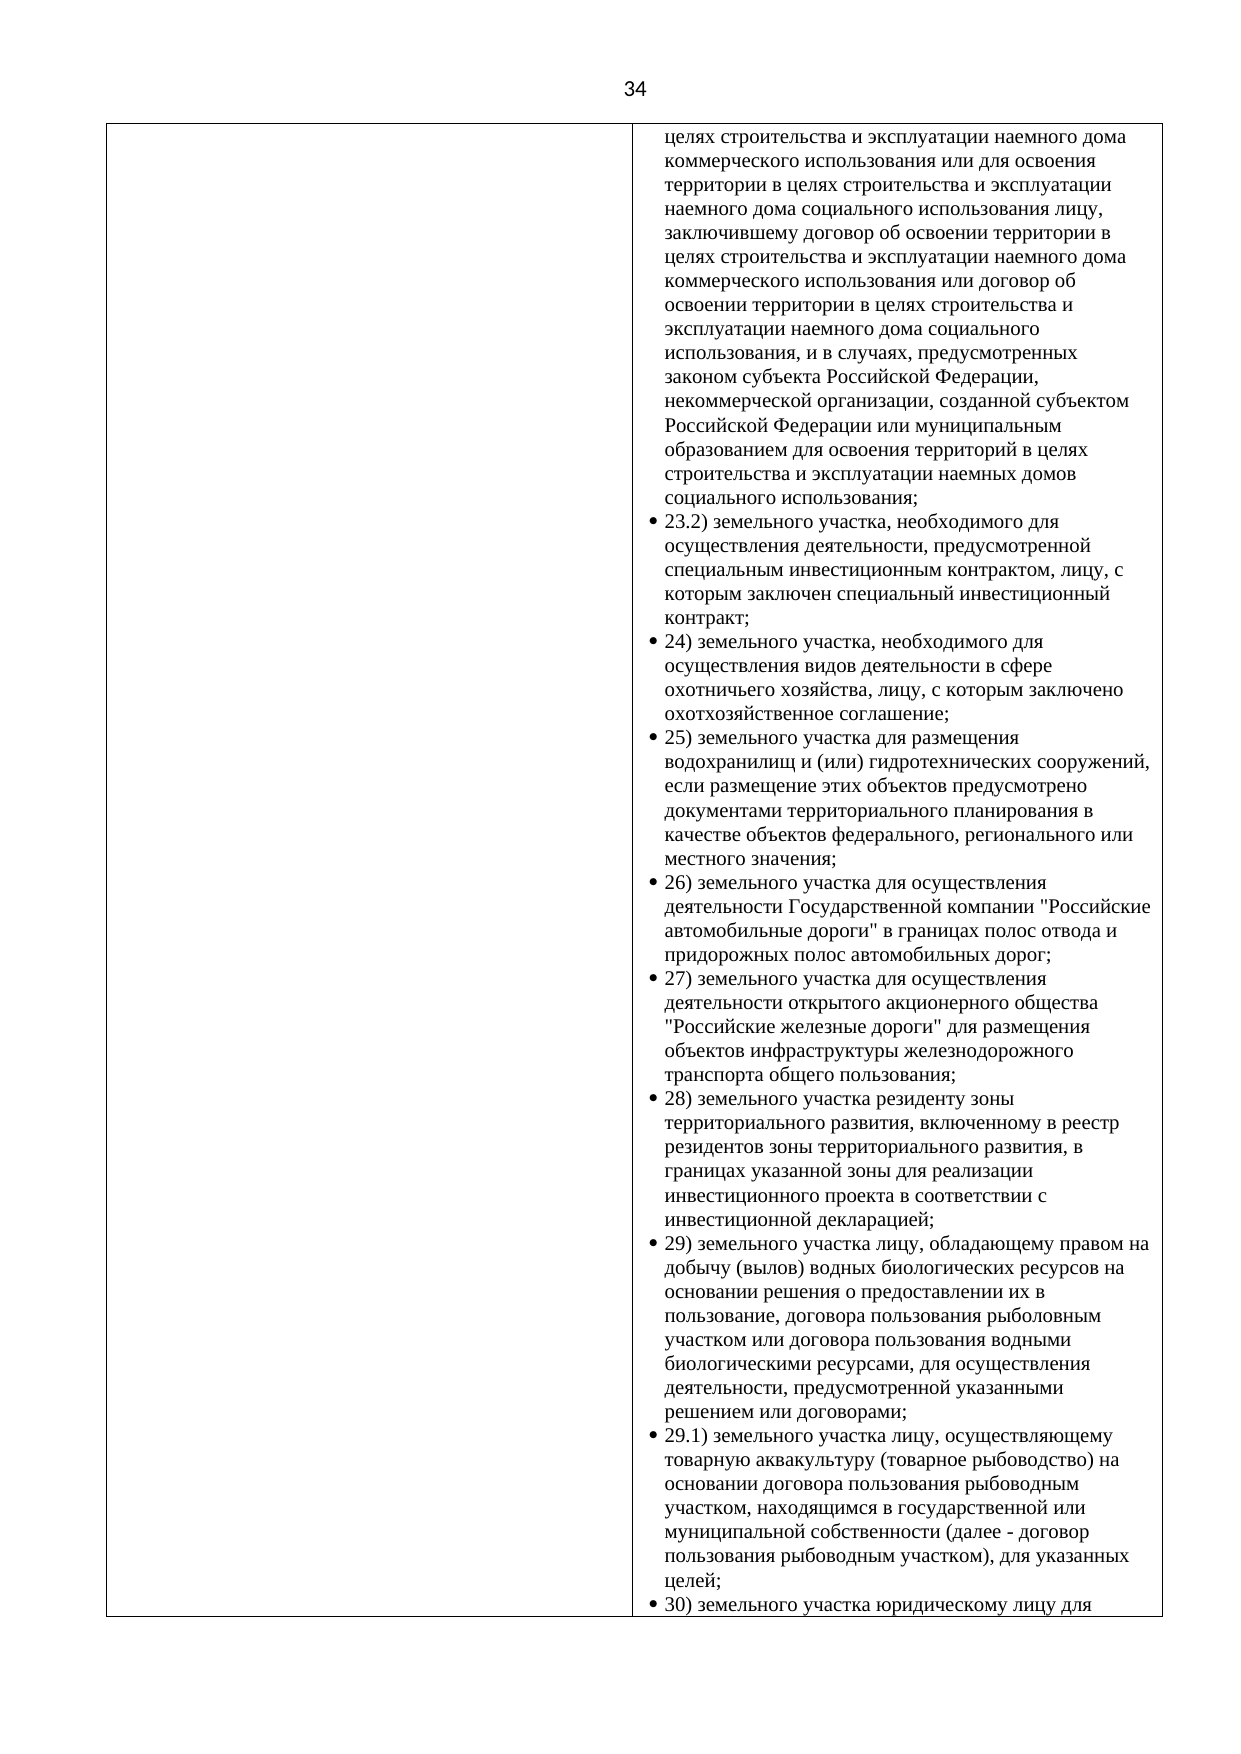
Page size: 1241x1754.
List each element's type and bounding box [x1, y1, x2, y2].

table_cell [633, 124, 1162, 1616]
table_cell [107, 124, 632, 1616]
